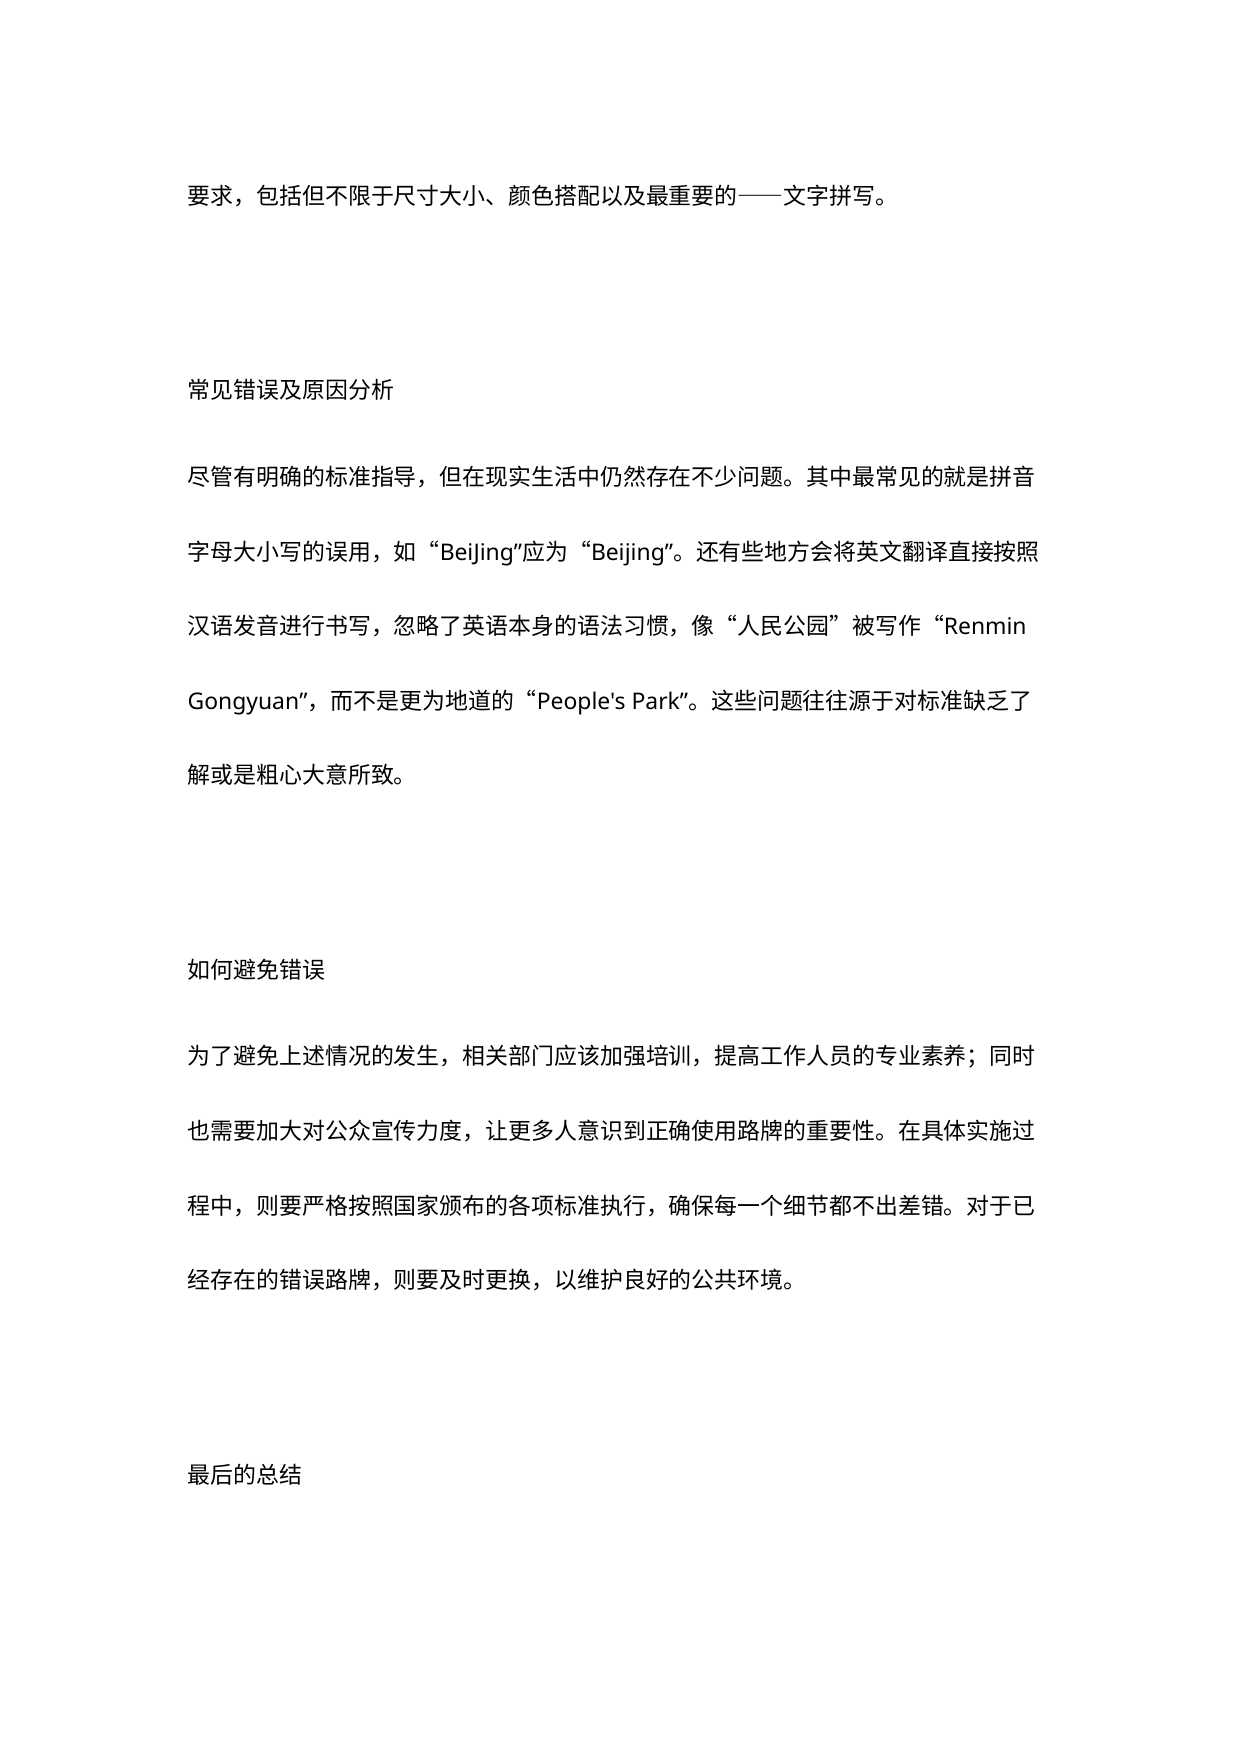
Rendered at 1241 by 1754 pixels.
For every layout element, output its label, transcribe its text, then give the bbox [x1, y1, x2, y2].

text 为了避免上述情况的发生，相关部门应该加强培训，提高工作人员的专业素养；同时也需要加大对公众宣传力度，让更多人意识到正确使用路牌的重要性。在具体实施过程中，则要严格按照国家颁布的各项标准执行，确保每一个细节都不出差错。对于已经存在的错误路牌，则要及时更换，以维护良好的公共环境。 [187, 1022, 1053, 1311]
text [187, 162, 1053, 227]
text 尽管有明确的标准指导，但在现实生活中仍然存在不少问题。其中最常见的就是拼音字母大小写的误用，如“BeiJing”应为“Beijing”。还有些地方会将英文翻译直接按照汉语发音进行书写，忽略了英语本身的语法习惯，像“人民公园”被写作“Renmin Gongyuan”，而不是更为地道的“People's Park”。这些问题往往源于对标准缺乏了解或是粗心大意所致。 [187, 443, 1053, 807]
text 常见错误及原因分析 [187, 356, 1053, 421]
text 最后的总结 [187, 1441, 1053, 1506]
text 如何避免错误 [187, 936, 1053, 1001]
